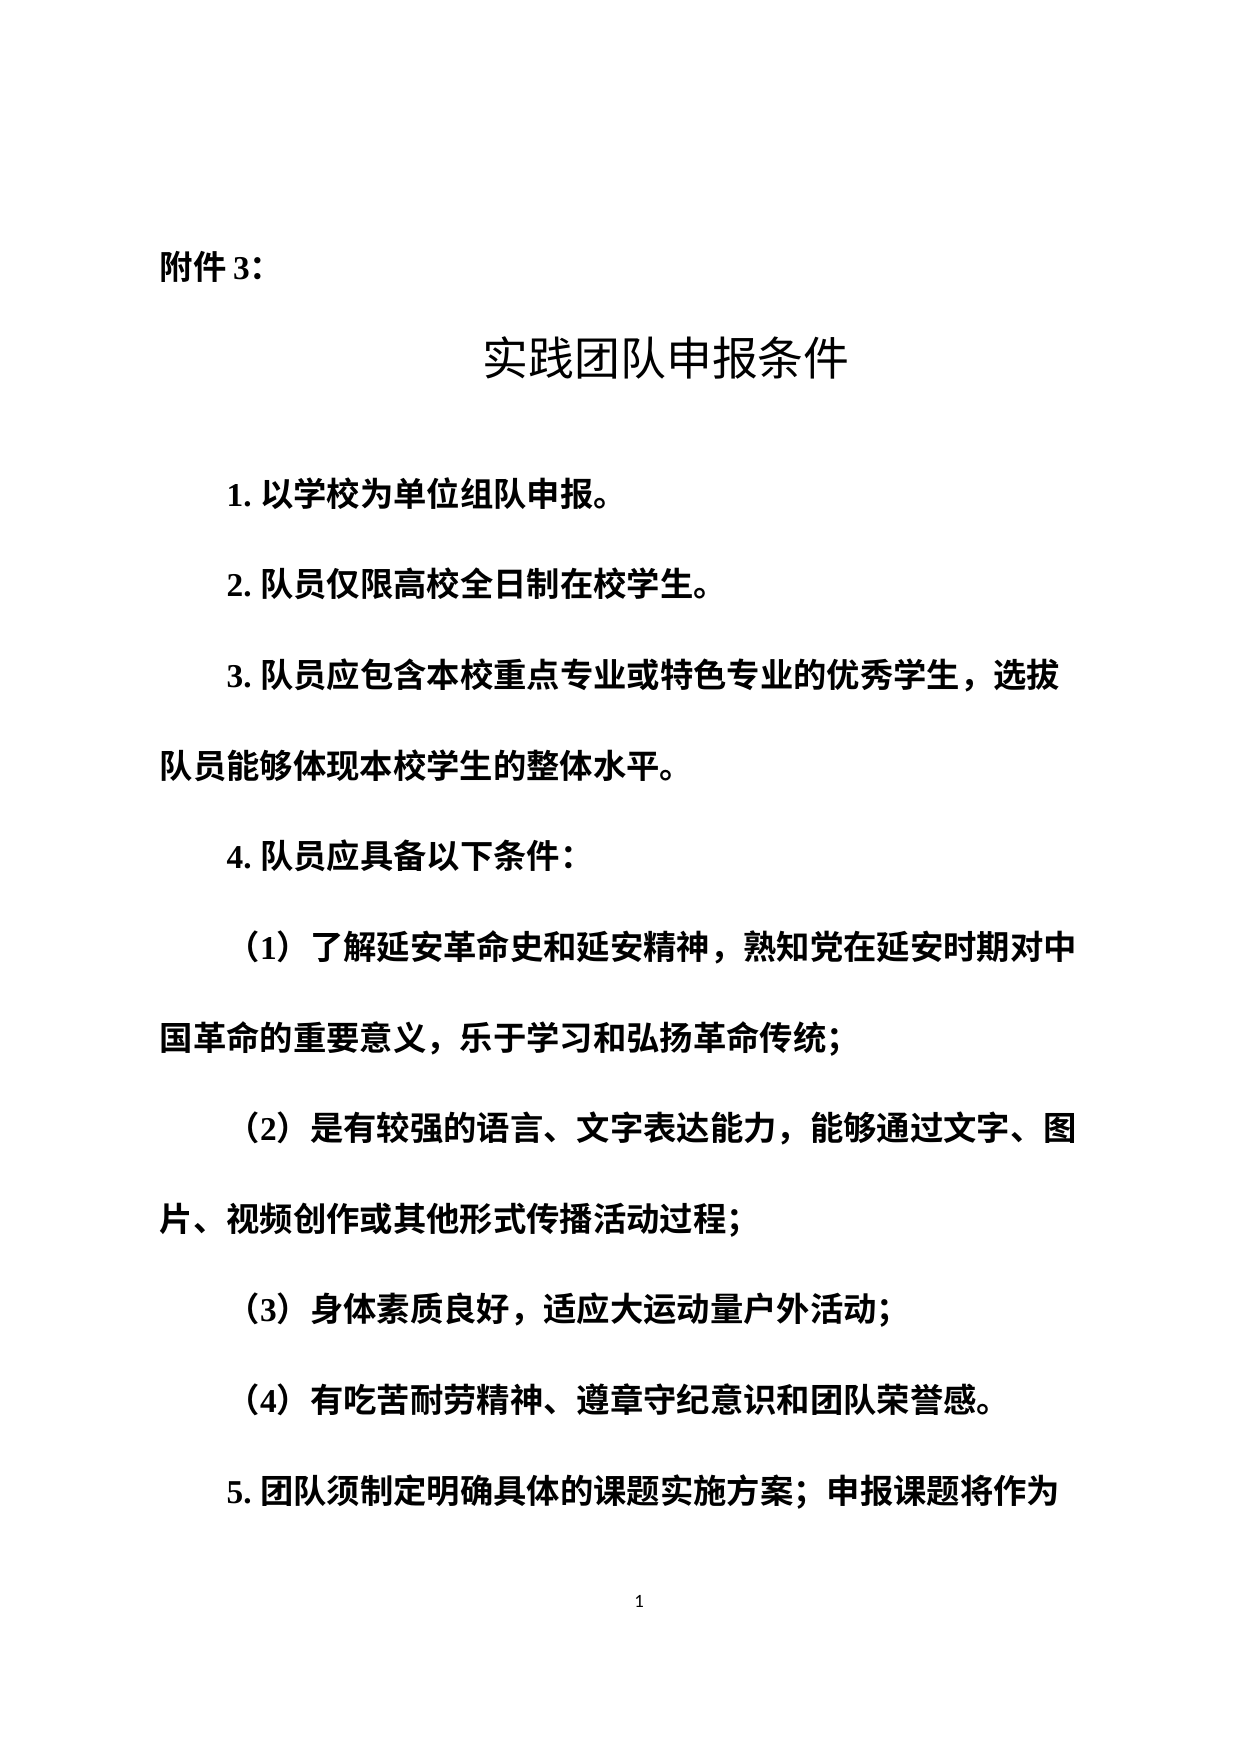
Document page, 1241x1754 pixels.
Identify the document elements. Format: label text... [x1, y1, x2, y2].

text （4）有吃苦耐劳精神、遵章守纪意识和团队荣誉感。 [159, 1353, 1081, 1443]
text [159, 1443, 1081, 1534]
text 1. 以学校为单位组队申报。 [159, 446, 1081, 537]
text 3. 队员应包含本校重点专业或特色专业的优秀学生，选拔队员能够体现本校学生的整体水平。 [159, 628, 1081, 809]
text 附件3： [159, 220, 1081, 311]
text 实践团队申报条件 [159, 311, 1081, 401]
text （1）了解延安革命史和延安精神，熟知党在延安时期对中国革命的重要意义，乐于学习和弘扬革命传统； [159, 899, 1081, 1081]
text 2. 队员仅限高校全日制在校学生。 [159, 537, 1081, 628]
text （3）身体素质良好，适应大运动量户外活动； [159, 1262, 1081, 1353]
text 4. 队员应具备以下条件： [159, 809, 1081, 899]
text （2）是有较强的语言、文字表达能力，能够通过文字、图片、视频创作或其他形式传播活动过程； [159, 1081, 1081, 1262]
